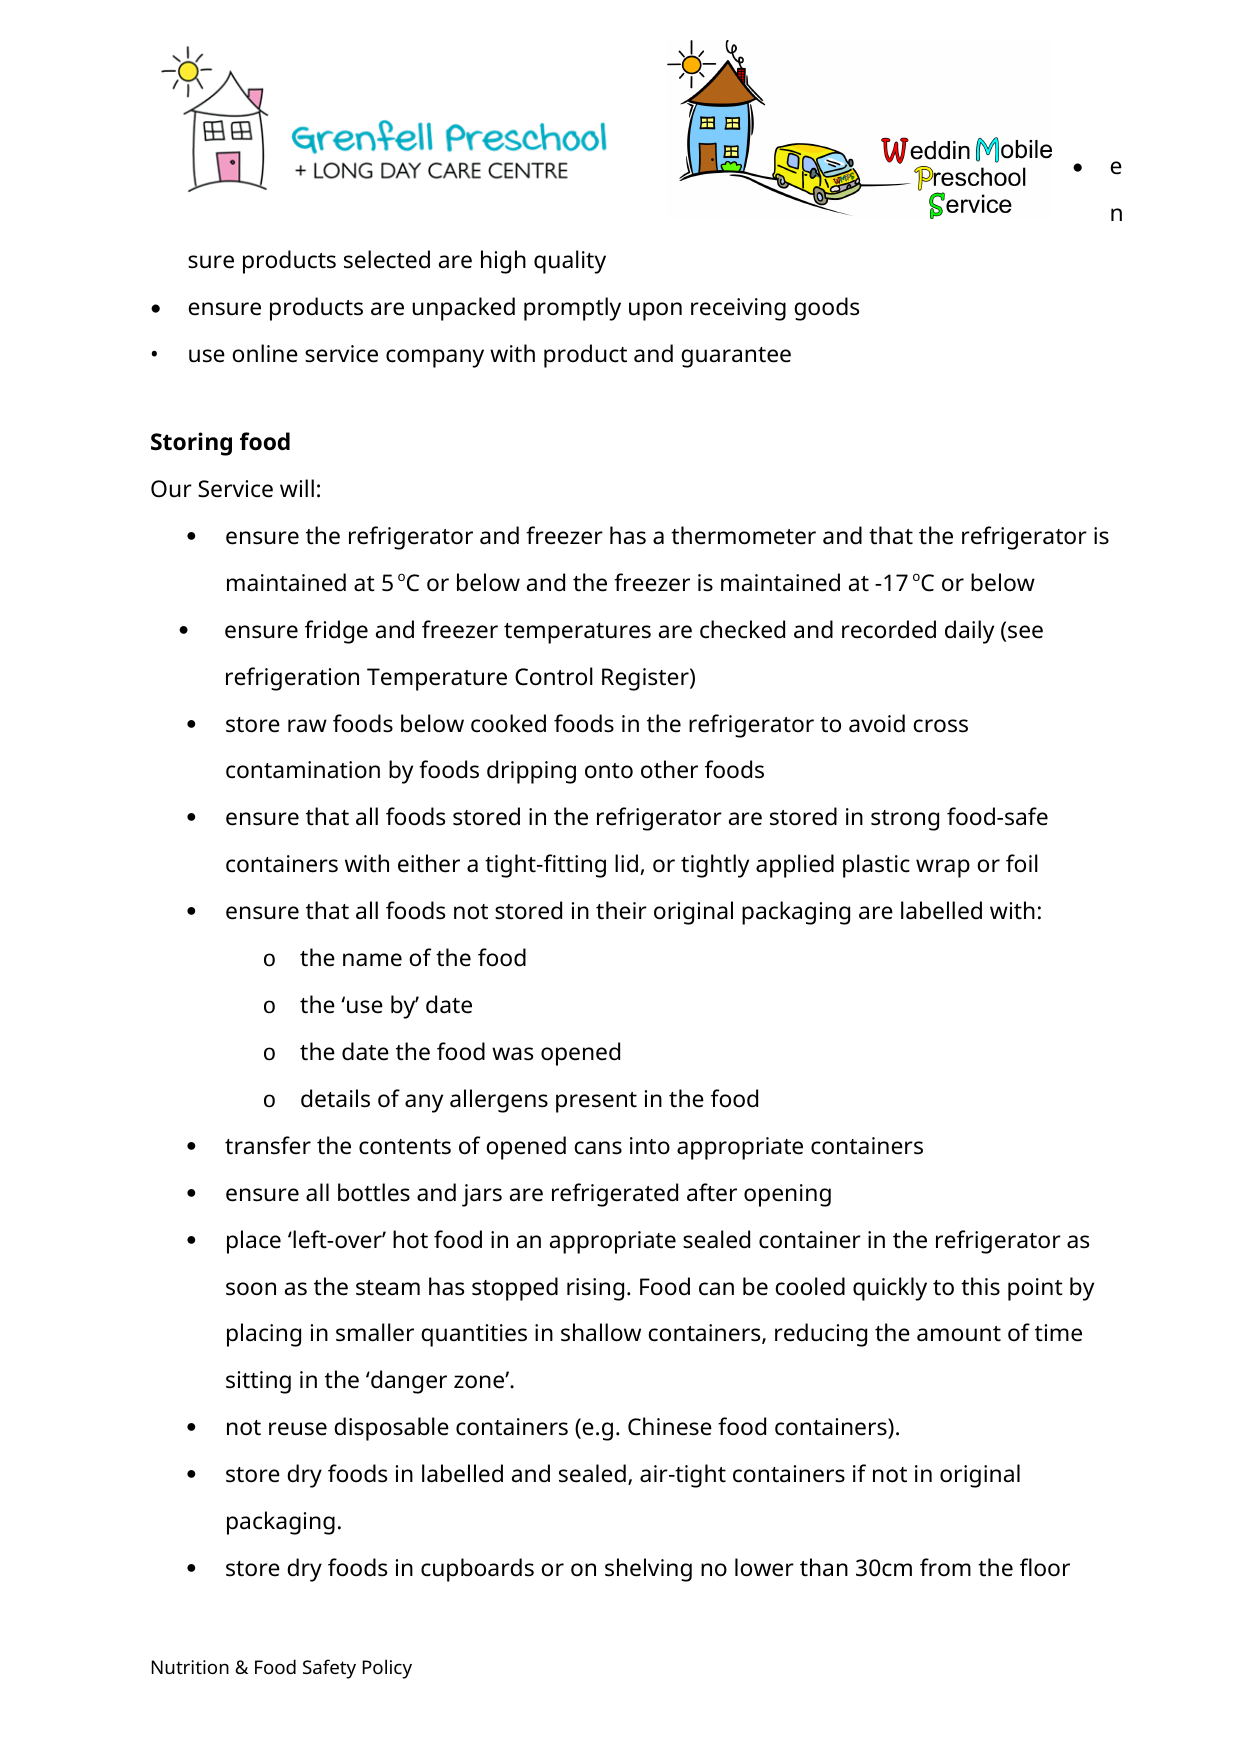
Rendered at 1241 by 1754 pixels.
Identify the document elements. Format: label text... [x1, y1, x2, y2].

list use online service company with product and guarantee [150, 337, 1122, 369]
list place ‘left-over’ hot food in an appropriate sealed container in the refrigerator as soon as the steam has stopped rising. Food can be cooled quickly to this point by placing in smaller quantities in shallow containers, reducing the amount of time sitting in the ‘danger zone’. [187, 1224, 1122, 1396]
picture [667, 40, 1052, 150]
list transfer the contents of opened cans into appropriate containers [187, 1130, 1122, 1161]
list the ‘use by’ date [262, 989, 1122, 1020]
list ensure that all foods stored in the refrigerator are stored in strong food-safe containers with either a tight-fitting lid, or tightly applied plastic wrap or foil [187, 801, 1122, 879]
list not reuse disposable containers (e.g. Chinese food containers). [187, 1411, 1122, 1442]
list ensure products are unpacked promptly upon receiving goods [150, 291, 1122, 322]
text Our Service will: [150, 473, 1122, 504]
list details of any allergens present in the food [262, 1083, 1122, 1114]
list ensure fridge and freezer temperatures are checked and recorded daily (see refrigeration Temperature Control Register) [179, 614, 1122, 692]
list store dry foods in cupboards or on shelving no lower than 30cm from the floor [187, 1552, 1122, 1583]
text Storing food [150, 426, 1122, 458]
list the date the food was opened [262, 1036, 1122, 1067]
picture [150, 23, 626, 150]
list ensure all bottles and jars are refrigerated after opening [187, 1177, 1122, 1208]
list ensure that all foods not stored in their original packaging are labelled with: [187, 895, 1122, 926]
list ensure products selected are high quality [150, 150, 1122, 275]
list store dry foods in labelled and sealed, air-tight containers if not in original packaging. [187, 1458, 1122, 1536]
list ensure the refrigerator and freezer has a thermometer and that the refrigerator is maintained at 5 oC or below and the freezer is maintained at -17 oC or below [187, 520, 1122, 598]
list store raw foods below cooked foods in the refrigerator to avoid cross contamination by foods dripping onto other foods [187, 708, 1122, 786]
list the name of the food [262, 942, 1122, 973]
